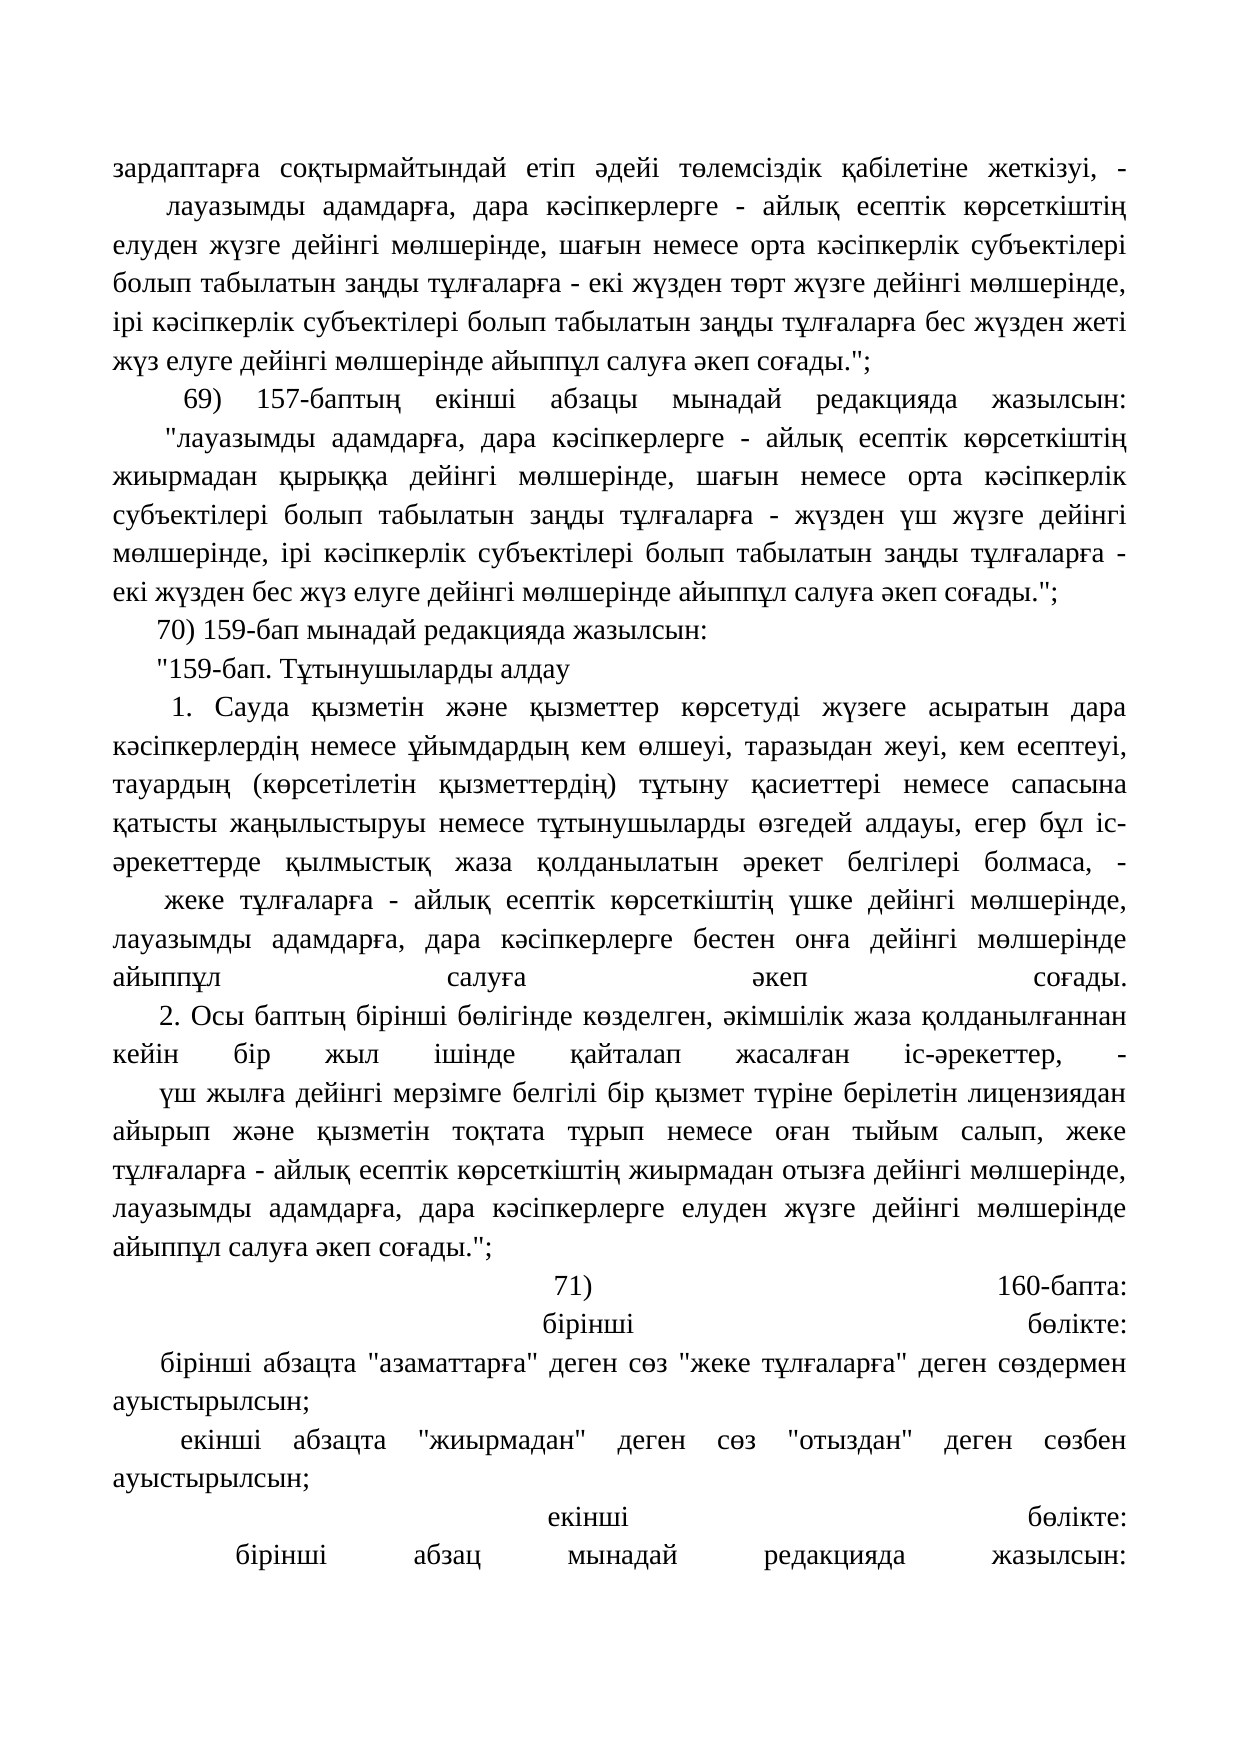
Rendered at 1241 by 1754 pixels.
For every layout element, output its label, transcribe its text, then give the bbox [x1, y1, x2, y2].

text 1. Сауда қызметiн және қызметтер көрсетудi жүзеге асыратын дара кәсiпкерлердiң немесе ұйымдардың кем өлшеуi, таразыдан жеуi, кем есептеуi, тауардың (көрсетiлетiн қызметтердiң) тұтыну қасиеттерi немесе сапасына қатысты жаңылыстыруы немесе тұтынушыларды өзгедей алдауы, егер бұл iс-әрекеттерде қылмыстық жаза қолданылатын әрекет белгiлерi болмаса, - жеке тұлғаларға - айлық есептiк көрсеткiштiң үшке дейiнгi мөлшерiнде, лауазымды адамдарға, дара кәсiпкерлерге бестен онға дейiнгi мөлшерiнде айыппұл салуға әкеп соғады. 2. Осы баптың бiрiншi бөлiгiнде көзделген, әкiмшiлiк жаза қолданылғаннан кейiн бiр жыл iшiнде қайталап жасалған iс-әрекеттер, - үш жылға дейiнгi мерзiмге белгiлi бiр қызмет түрiне берiлетiн лицензиядан айырып және қызметiн тоқтата тұрып немесе оған тыйым салып, жеке тұлғаларға - айлық есептiк көрсеткiштiң жиырмадан отызға дейiнгi мөлшерiнде, лауазымды адамдарға, дара кәсiпкерлерге елуден жүзге дейiнгi мөлшерiнде айыппұл салуға әкеп соғады."; [112, 689, 1128, 1263]
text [112, 1499, 1128, 1571]
text "159-бап. Тұтынушыларды алдау [112, 651, 1128, 684]
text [112, 150, 1128, 376]
text екiншi абзацта "жиырмадан" деген сөз "отыздан" деген сөзбен ауыстырылсын; [112, 1422, 1128, 1494]
text 71) 160-бапта: бiрiншi бөлiкте: бiрiншi абзацта "азаматтарға" деген сөз "жеке тұлғаларға" деген сөздермен ауыстырылсын; [112, 1268, 1128, 1417]
text 70) 159-бап мынадай редакцияда жазылсын: [112, 612, 1128, 646]
text 69) 157-баптың екiншi абзацы мынадай редакцияда жазылсын: "лауазымды адамдарға, дара кәсiпкерлерге - айлық есептiк көрсеткiштiң жиырмадан қырыққа дейiнгi мөлшерiнде, шағын немесе орта кәсiпкерлiк субъектiлерi болып табылатын заңды тұлғаларға - жүзден үш жүзге дейiнгi мөлшерiнде, iрi кәсiпкерлiк субъектiлерi болып табылатын заңды тұлғаларға - екi жүзден бес жүз елуге дейiнгi мөлшерiнде айыппұл салуға әкеп соғады."; [112, 381, 1128, 607]
